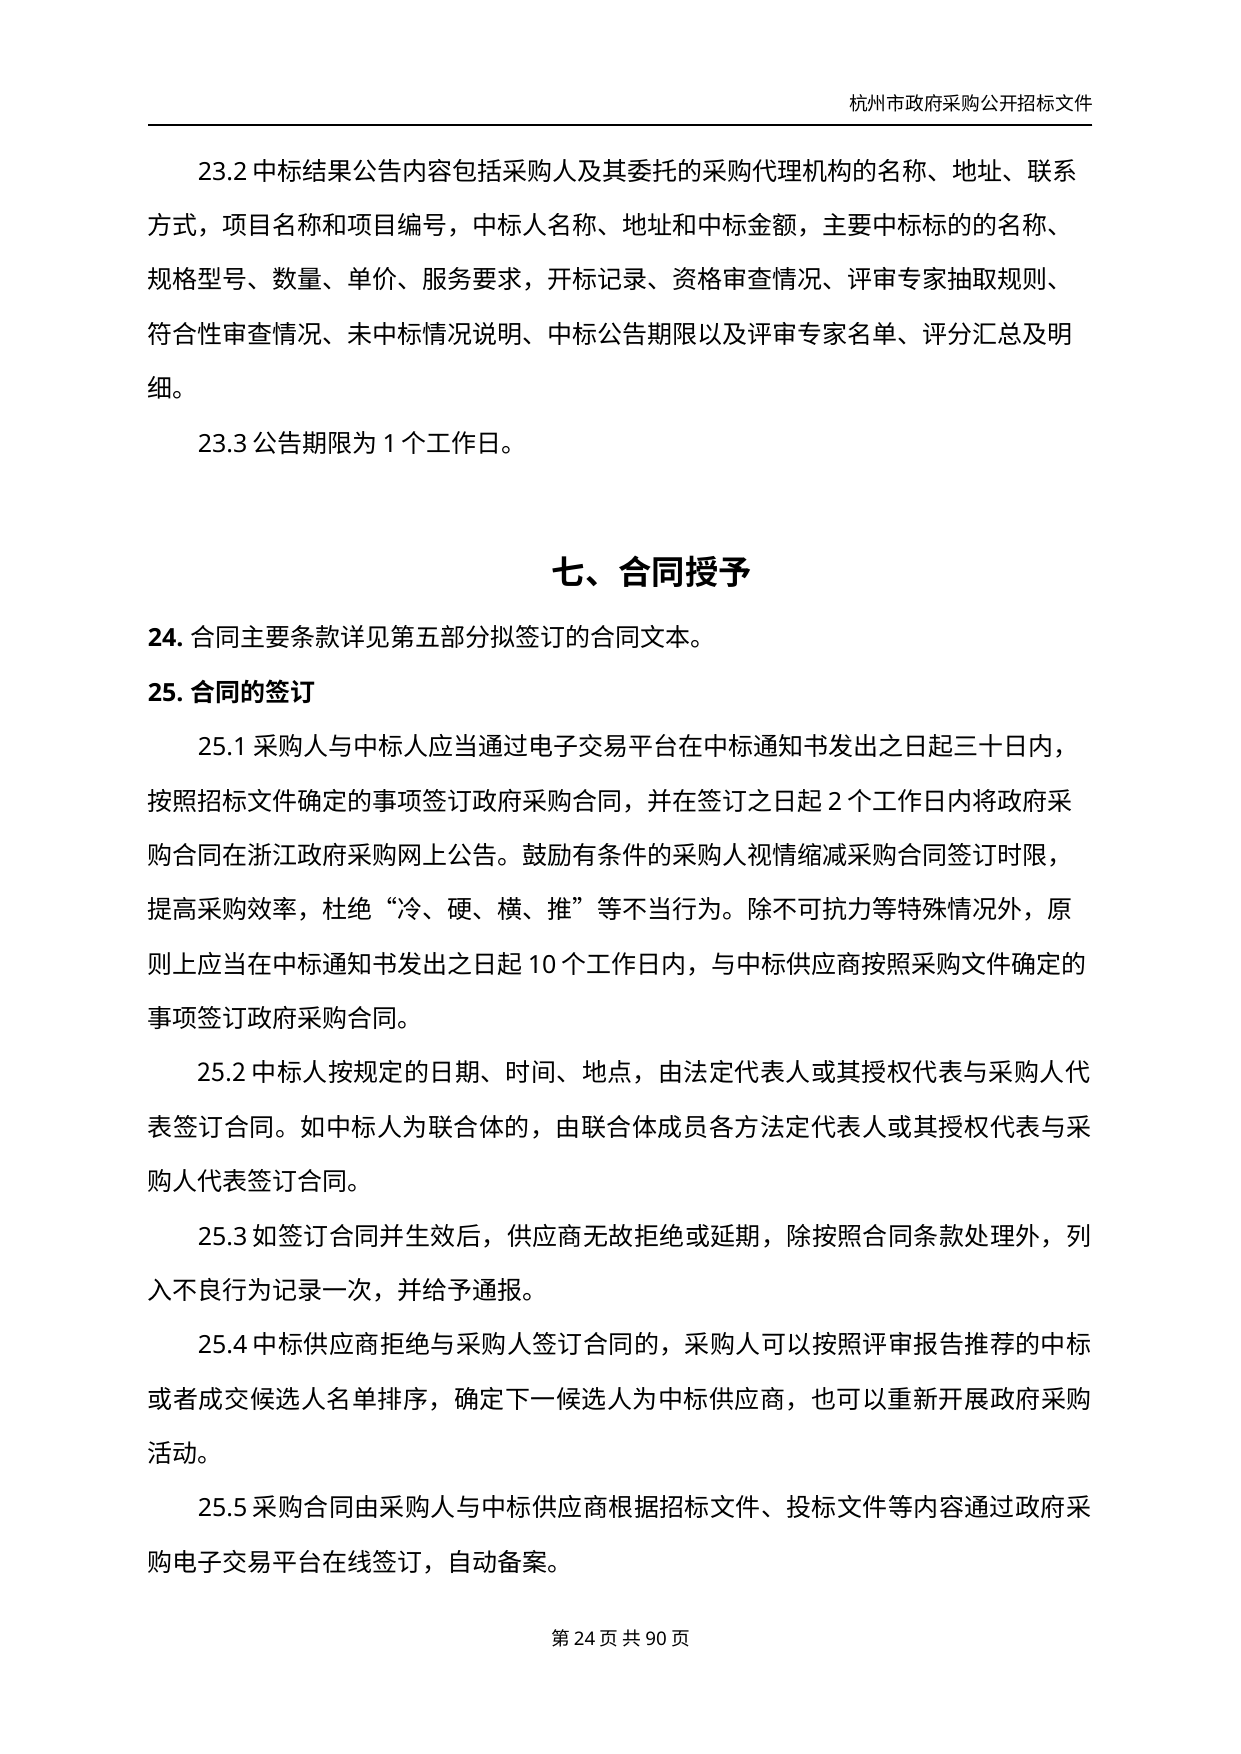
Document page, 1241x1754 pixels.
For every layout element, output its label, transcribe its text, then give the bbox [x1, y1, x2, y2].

text 25.2中标人按规定的日期、时间、地点，由法定代表人或其授权代表与采购人代表签订合同。如中标人为联合体的，由联合体成员各方法定代表人或其授权代表与采购人代表签订合同。 [148, 1053, 1092, 1198]
text 23.2中标结果公告内容包括采购人及其委托的采购代理机构的名称、地址、联系方式，项目名称和项目编号，中标人名称、地址和中标金额，主要中标标的的名称、规格型号、数量、单价、服务要求，开标记录、资格审查情况、评审专家抽取规则、符合性审查情况、未中标情况说明、中标公告期限以及评审专家名单、评分汇总及明细。 [148, 151, 1092, 405]
text 25.3如签订合同并生效后，供应商无故拒绝或延期，除按照合同条款处理外，列入不良行为记录一次，并给予通报。 [148, 1216, 1092, 1307]
text 23.3公告期限为1个工作日。 [148, 423, 1092, 459]
text 25.1 采购人与中标人应当通过电子交易平台在中标通知书发出之日起三十日内，按照招标文件确定的事项签订政府采购合同，并在签订之日起2个工作日内将政府采购合同在浙江政府采购网上公告。鼓励有条件的采购人视情缩减采购合同签订时限，提高采购效率，杜绝“冷、硬、横、推”等不当行为。除不可抗力等特殊情况外，原则上应当在中标通知书发出之日起10个工作日内，与中标供应商按照采购文件确定的事项签订政府采购合同。 [148, 727, 1092, 1035]
text 七、合同授予 [160, 546, 1092, 594]
text 25. 合同的签订 [148, 672, 1092, 708]
text 25.4中标供应商拒绝与采购人签订合同的，采购人可以按照评审报告推荐的中标或者成交候选人名单排序，确定下一候选人为中标供应商，也可以重新开展政府采购活动。 [148, 1325, 1092, 1470]
text 25.5采购合同由采购人与中标供应商根据招标文件、投标文件等内容通过政府采购电子交易平台在线签订，自动备案。 [148, 1488, 1092, 1578]
text 24. 合同主要条款详见第五部分拟签订的合同文本。 [148, 618, 1092, 654]
